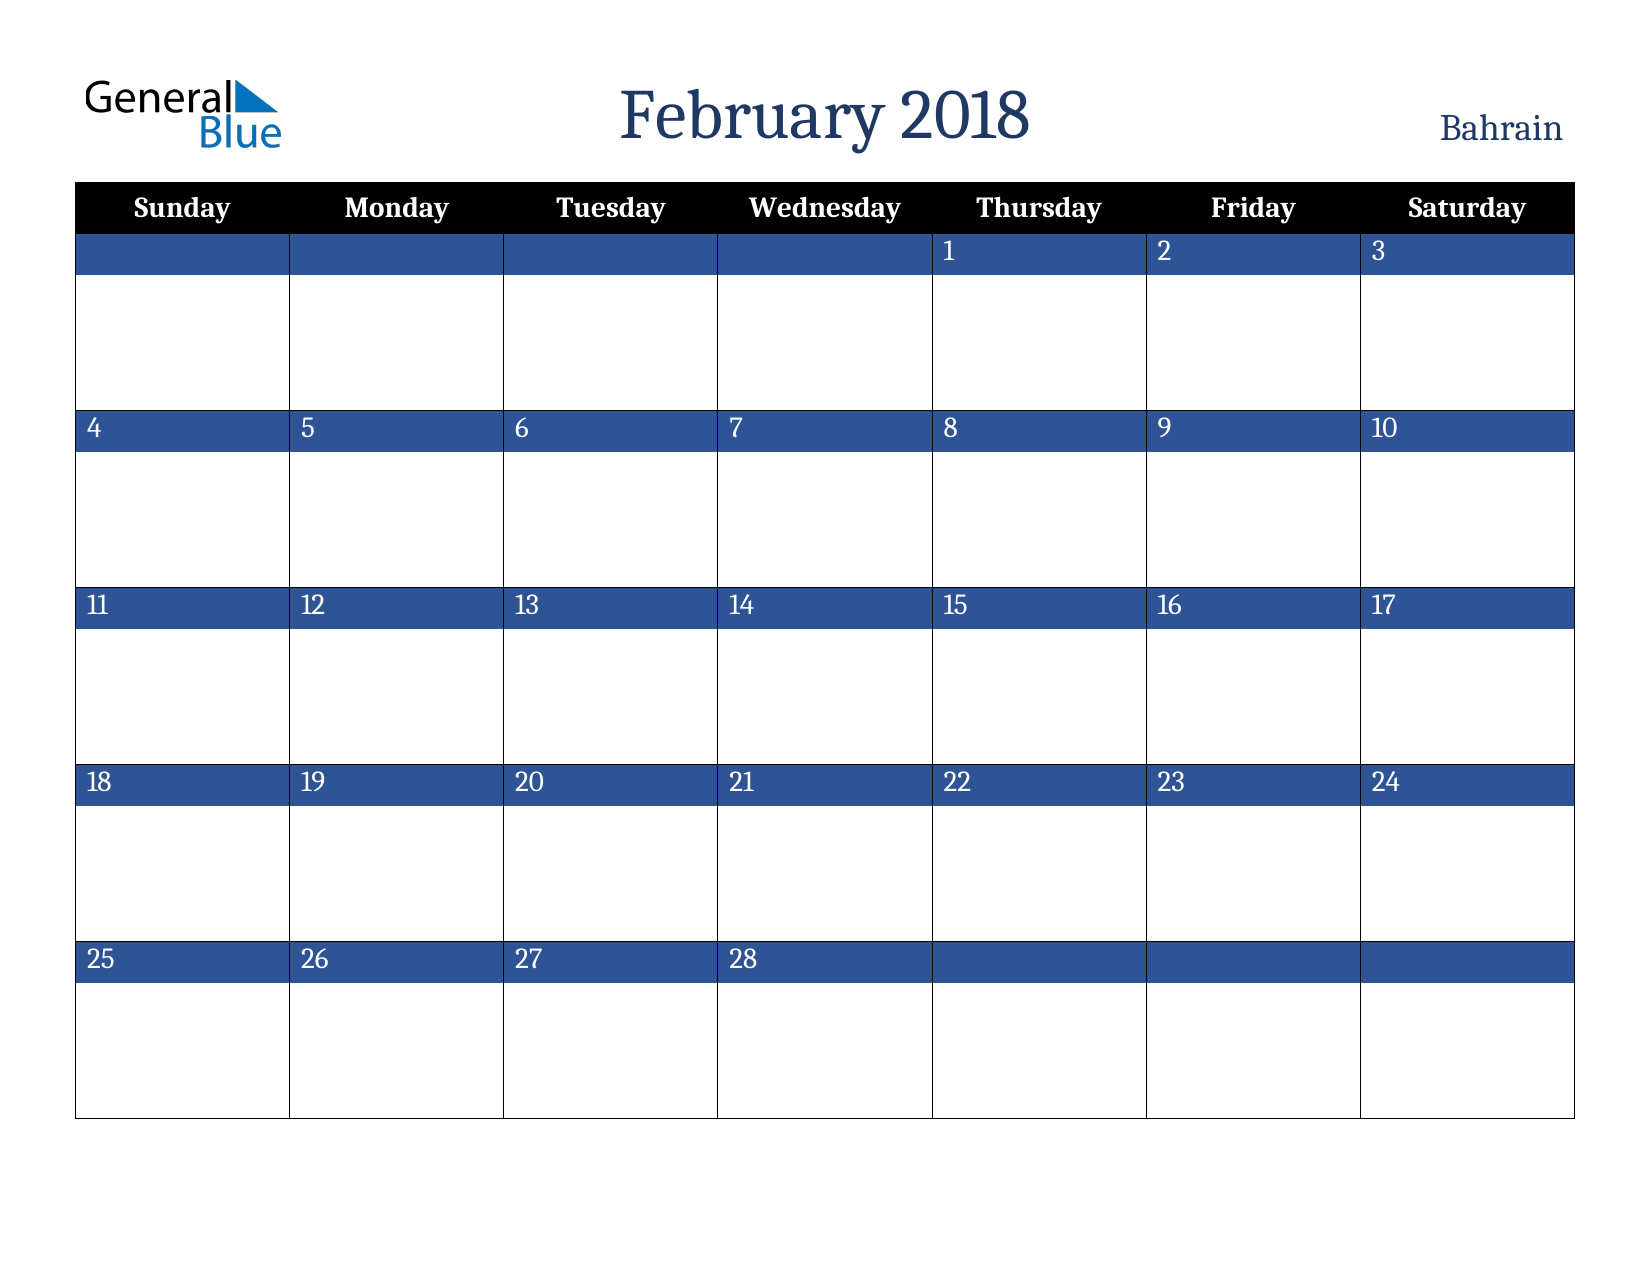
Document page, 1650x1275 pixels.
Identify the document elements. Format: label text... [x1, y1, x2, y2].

table_cell Wednesday [718, 183, 932, 233]
table_cell 27 [504, 942, 717, 983]
table_cell Thursday [933, 183, 1146, 233]
table_cell [76, 234, 289, 275]
table_cell 9 [1147, 411, 1360, 452]
table_cell 7 [718, 411, 932, 452]
table_cell [290, 983, 503, 1118]
table_cell 1 [933, 234, 1146, 275]
table_cell [76, 452, 289, 587]
table_cell [933, 983, 1146, 1118]
table_cell [76, 806, 289, 941]
table_cell [76, 629, 289, 764]
table_cell [1147, 942, 1360, 983]
table_cell [1361, 983, 1574, 1118]
table_cell [504, 806, 717, 941]
table_cell [718, 806, 932, 941]
table_cell [1147, 629, 1360, 764]
table_cell 26 [290, 942, 503, 983]
table_cell 28 [718, 942, 932, 983]
table_cell 18 [76, 765, 289, 806]
table_cell 5 [290, 411, 503, 452]
table_cell [1147, 806, 1360, 941]
table_cell [504, 629, 717, 764]
table_cell Monday [290, 183, 503, 233]
table_cell [1147, 275, 1360, 410]
table_cell [1361, 942, 1574, 983]
table_cell Tuesday [504, 183, 717, 233]
table_cell [1361, 806, 1574, 941]
table_cell [718, 452, 932, 587]
table_cell Friday [1147, 183, 1360, 233]
table_cell [504, 234, 717, 275]
table_cell 3 [1361, 234, 1574, 275]
table_cell [933, 629, 1146, 764]
picture [86, 80, 281, 148]
table_cell 22 [933, 765, 1146, 806]
table_cell [718, 629, 932, 764]
table_cell Sunday [76, 183, 289, 233]
table_cell [933, 942, 1146, 983]
table_cell 11 [76, 588, 289, 629]
table_cell 14 [718, 588, 932, 629]
table_cell [290, 629, 503, 764]
table_cell [1147, 983, 1360, 1118]
table_cell [718, 234, 932, 275]
table_cell 10 [1361, 411, 1574, 452]
table_cell [1147, 452, 1360, 587]
table_cell [1361, 452, 1574, 587]
table_cell 12 [290, 588, 503, 629]
table_cell 20 [504, 765, 717, 806]
table_cell [504, 275, 717, 410]
table_cell [718, 983, 932, 1118]
table_cell 19 [290, 765, 503, 806]
table_cell 4 [76, 411, 289, 452]
table_cell [933, 452, 1146, 587]
table_cell 23 [1147, 765, 1360, 806]
table_cell 13 [504, 588, 717, 629]
table_cell [290, 275, 503, 410]
table_cell 6 [504, 411, 717, 452]
table_cell 24 [1361, 765, 1574, 806]
table_cell 15 [933, 588, 1146, 629]
table_cell [290, 452, 503, 587]
table_cell [504, 452, 717, 587]
table_cell [290, 806, 503, 941]
table_header Bahrain [1146, 75, 1574, 182]
table_cell [1361, 275, 1574, 410]
table_cell [504, 983, 717, 1118]
table_cell 2 [1147, 234, 1360, 275]
table_cell 25 [76, 942, 289, 983]
table_cell 8 [933, 411, 1146, 452]
table_cell [1361, 629, 1574, 764]
table_cell 16 [1147, 588, 1360, 629]
table_cell [76, 275, 289, 410]
table_cell [718, 275, 932, 410]
table_header February 2018 [504, 75, 1146, 182]
table_cell 17 [1361, 588, 1574, 629]
table_cell 21 [718, 765, 932, 806]
table_header [76, 75, 503, 182]
table_cell Saturday [1361, 183, 1574, 233]
table_cell [933, 806, 1146, 941]
table_cell [933, 275, 1146, 410]
table_cell [76, 983, 289, 1118]
table_cell [290, 234, 503, 275]
